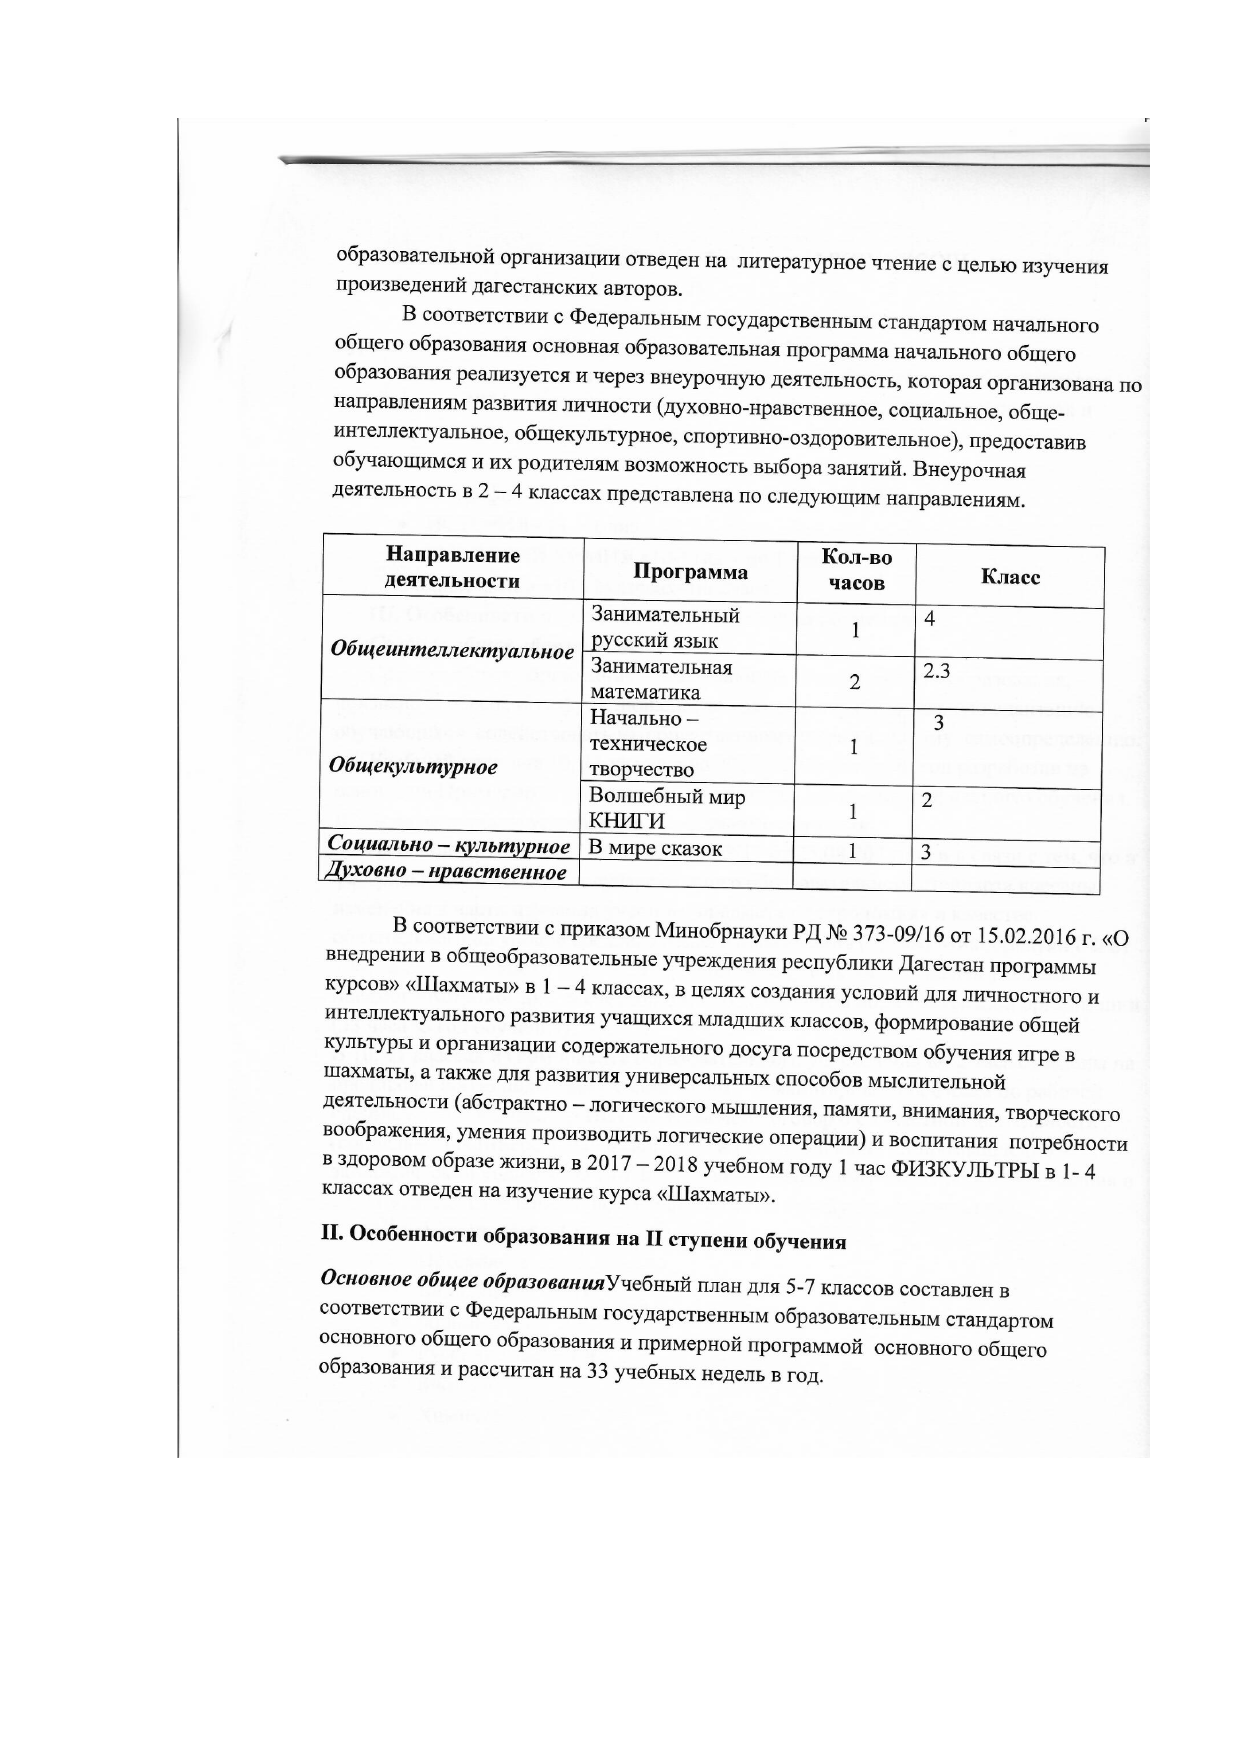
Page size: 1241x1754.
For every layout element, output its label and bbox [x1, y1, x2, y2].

picture [177, 118, 1152, 1458]
